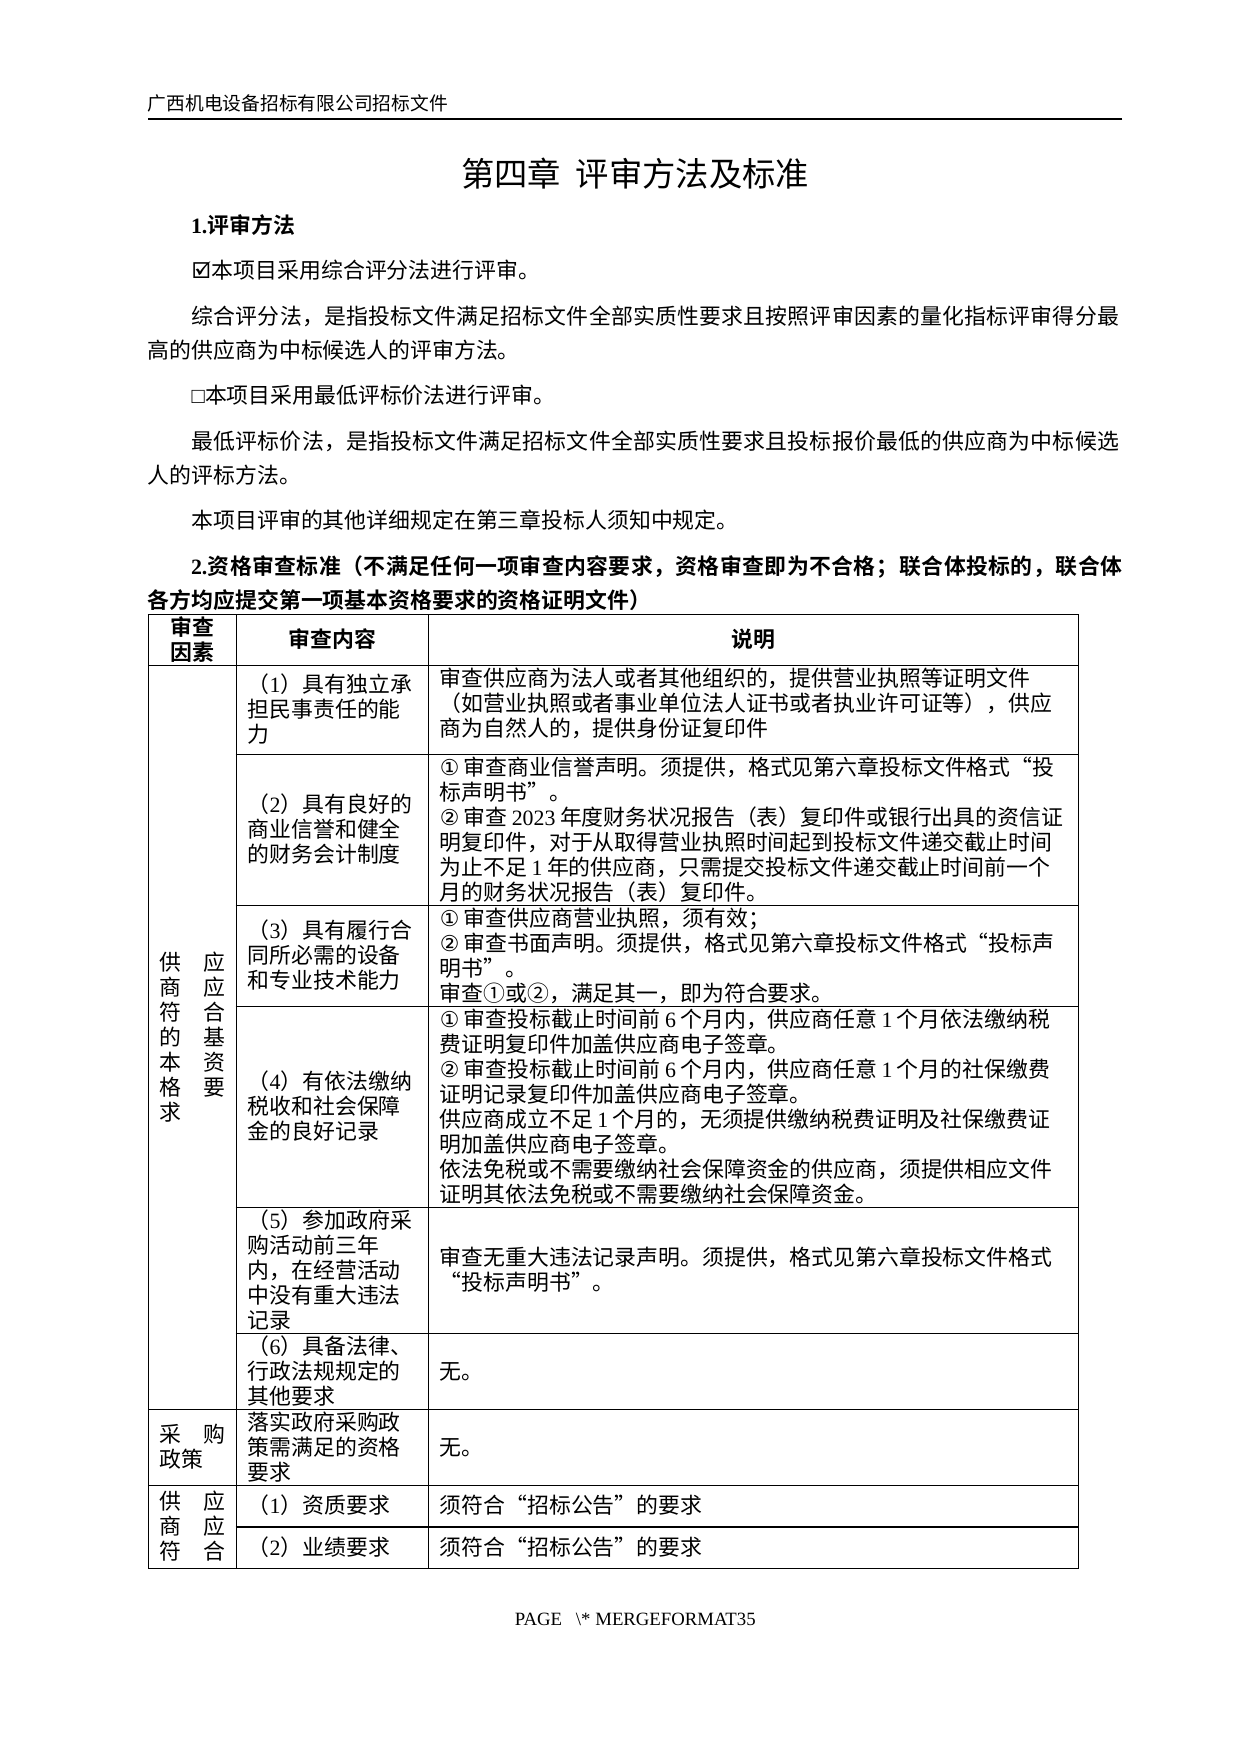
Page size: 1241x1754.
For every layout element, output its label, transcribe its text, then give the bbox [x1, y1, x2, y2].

table_cell ①审查供应商营业执照，须有效； ②审查书面声明。须提供，格式见第六章投标文件格式“投标声明书”。 审查①或②，满足其一，即为符合要求。 [429, 906, 1078, 1006]
table_cell 须符合“招标公告”的要求 [429, 1528, 1078, 1568]
text 2.资格审查标准（不满足任何一项审查内容要求，资格审查即为不合格；联合体投标的，联合体各方均应提交第一项基本资格要求的资格证明文件） [148, 548, 1122, 614]
table_cell 采购政策 [149, 1410, 236, 1485]
table_cell （2）具有良好的商业信誉和健全的财务会计制度 [237, 755, 428, 905]
table_header 审查内容 [237, 615, 428, 665]
table_cell 供应商应符合的特定资格要求 [149, 1486, 236, 1568]
table_cell 审查供应商为法人或者其他组织的，提供营业执照等证明文件（如营业执照或者事业单位法人证书或者执业许可证等），供应商为自然人的，提供身份证复印件 [429, 666, 1078, 754]
text 1.评审方法 [148, 206, 1122, 239]
text 本项目评审的其他详细规定在第三章投标人须知中规定。 [148, 502, 1122, 535]
text 第四章 评审方法及标准 [148, 160, 1122, 193]
table_cell 无。 [429, 1410, 1078, 1485]
table_cell （2）业绩要求 [237, 1528, 428, 1568]
text 本项目采用综合评分法进行评审。 [148, 252, 1122, 285]
table_cell 供应商应符合的基本资格要求 [149, 666, 236, 1409]
text □本项目采用最低评标价法进行评审。 [148, 377, 1122, 410]
table_cell 无。 [429, 1334, 1078, 1409]
table_cell ①审查投标截止时间前6个月内，供应商任意1个月依法缴纳税费证明复印件加盖供应商电子签章。 ②审查投标截止时间前6个月内，供应商任意1个月的社保缴费证明记录复印件加盖供应商电子签章。 供应商成立不足1个月的，无须提供缴纳税费证明及社保缴费证明加盖供应商电子签章。 依法免税或不需要缴纳社会保障资金的供应商，须提供相应文件证明其依法免税或不需要缴纳社会保障资金。 [429, 1007, 1078, 1207]
table_cell （6）具备法律、行政法规规定的其他要求 [237, 1334, 428, 1409]
table_cell （4）有依法缴纳税收和社会保障金的良好记录 [237, 1007, 428, 1207]
table_cell （5）参加政府采购活动前三年内，在经营活动中没有重大违法记录 [237, 1208, 428, 1333]
table_cell 须符合“招标公告”的要求 [429, 1486, 1078, 1526]
table_cell 审查无重大违法记录声明。须提供，格式见第六章投标文件格式“投标声明书”。 [429, 1208, 1078, 1333]
table_cell 落实政府采购政策需满足的资格要求 [237, 1410, 428, 1485]
table_cell （1）资质要求 [237, 1486, 428, 1526]
table_header 说明 [429, 615, 1078, 665]
text 最低评标价法，是指投标文件满足招标文件全部实质性要求且投标报价最低的供应商为中标候选人的评标方法。 [148, 423, 1122, 489]
table_cell （1）具有独立承担民事责任的能力 [237, 666, 428, 754]
text 综合评分法，是指投标文件满足招标文件全部实质性要求且按照评审因素的量化指标评审得分最高的供应商为中标候选人的评审方法。 [148, 298, 1122, 364]
table_header 审查因素 [149, 615, 236, 665]
table_cell （3）具有履行合同所必需的设备和专业技术能力 [237, 906, 428, 1006]
table_cell ①审查商业信誉声明。须提供，格式见第六章投标文件格式“投标声明书”。 ②审查2023年度财务状况报告（表）复印件或银行出具的资信证明复印件，对于从取得营业执照时间起到投标文件递交截止时间为止不足1年的供应商，只需提交投标文件递交截止时间前一个月的财务状况报告（表）复印件。 [429, 755, 1078, 905]
